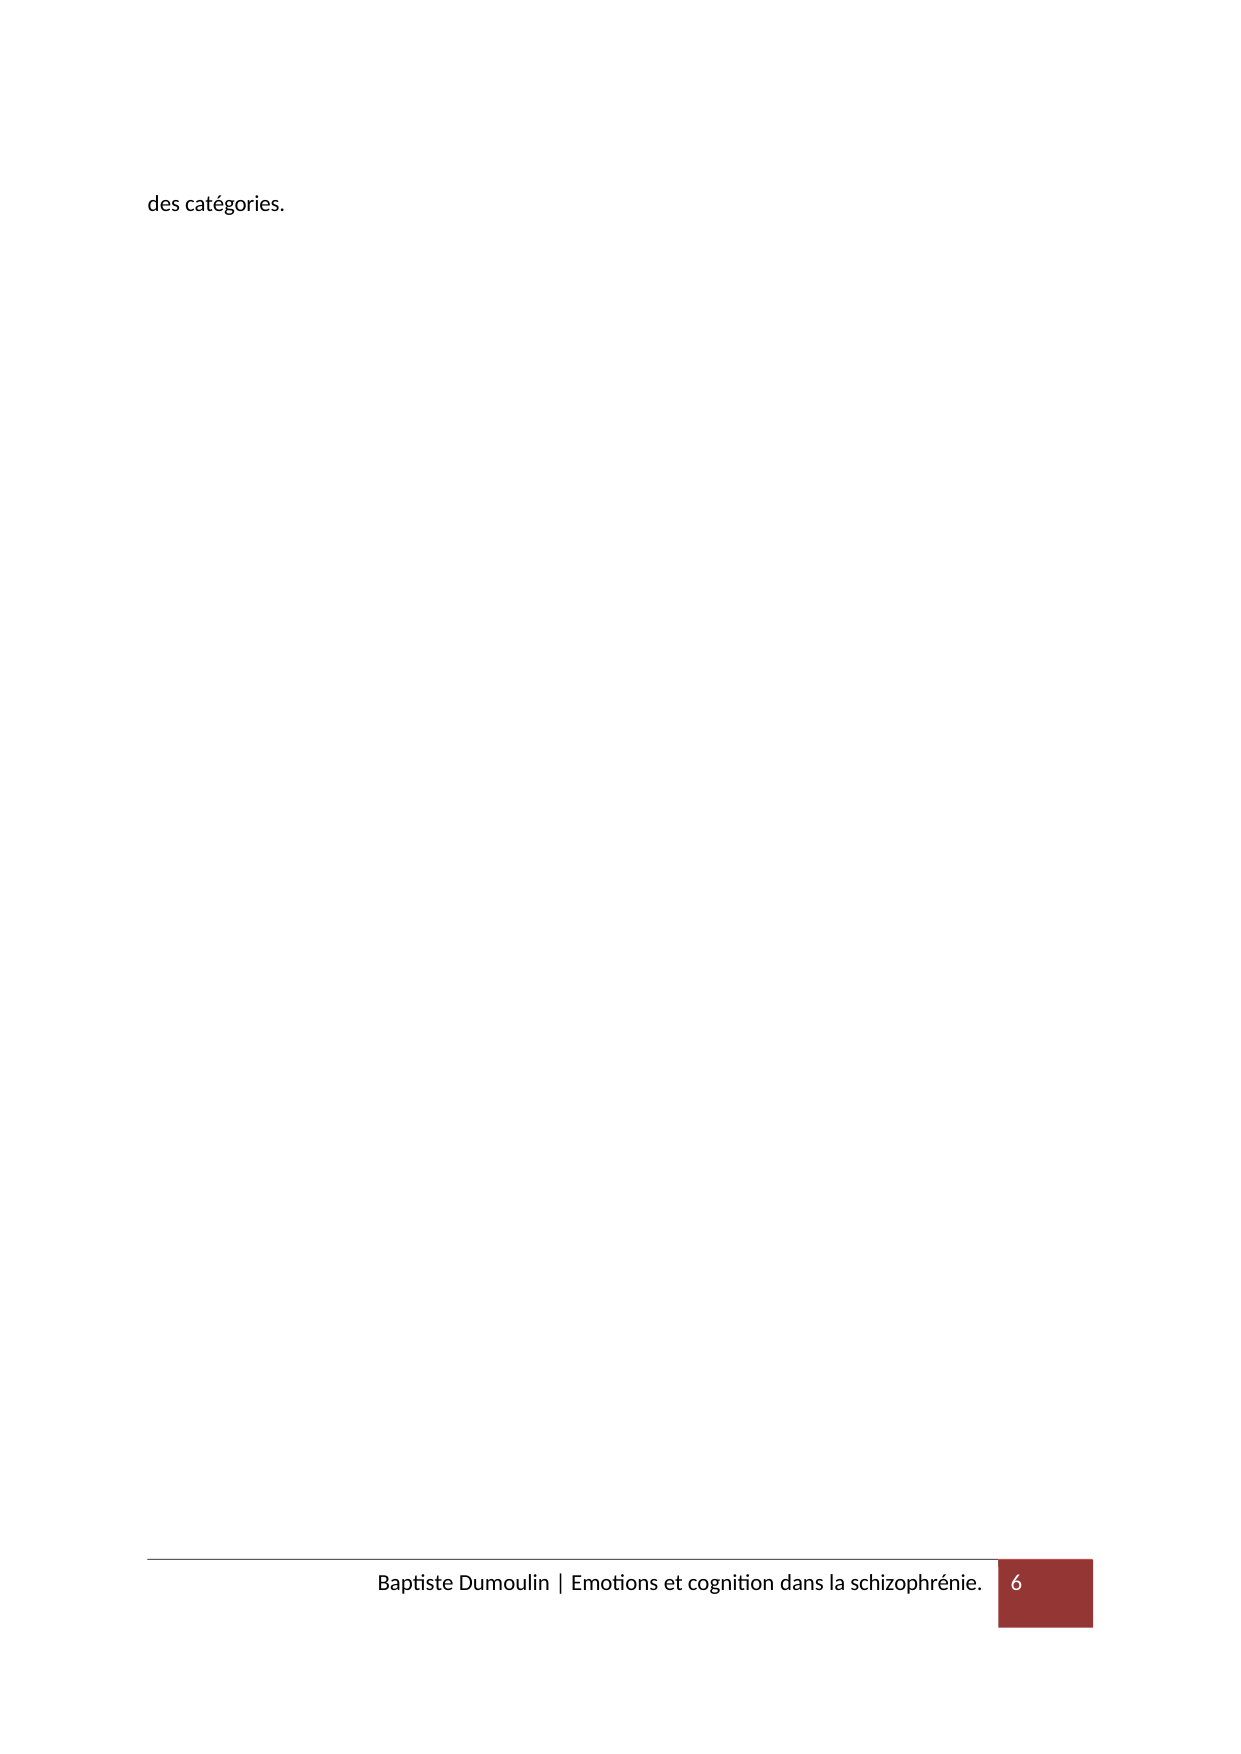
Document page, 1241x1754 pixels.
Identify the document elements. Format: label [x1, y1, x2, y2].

text [147, 189, 1092, 218]
